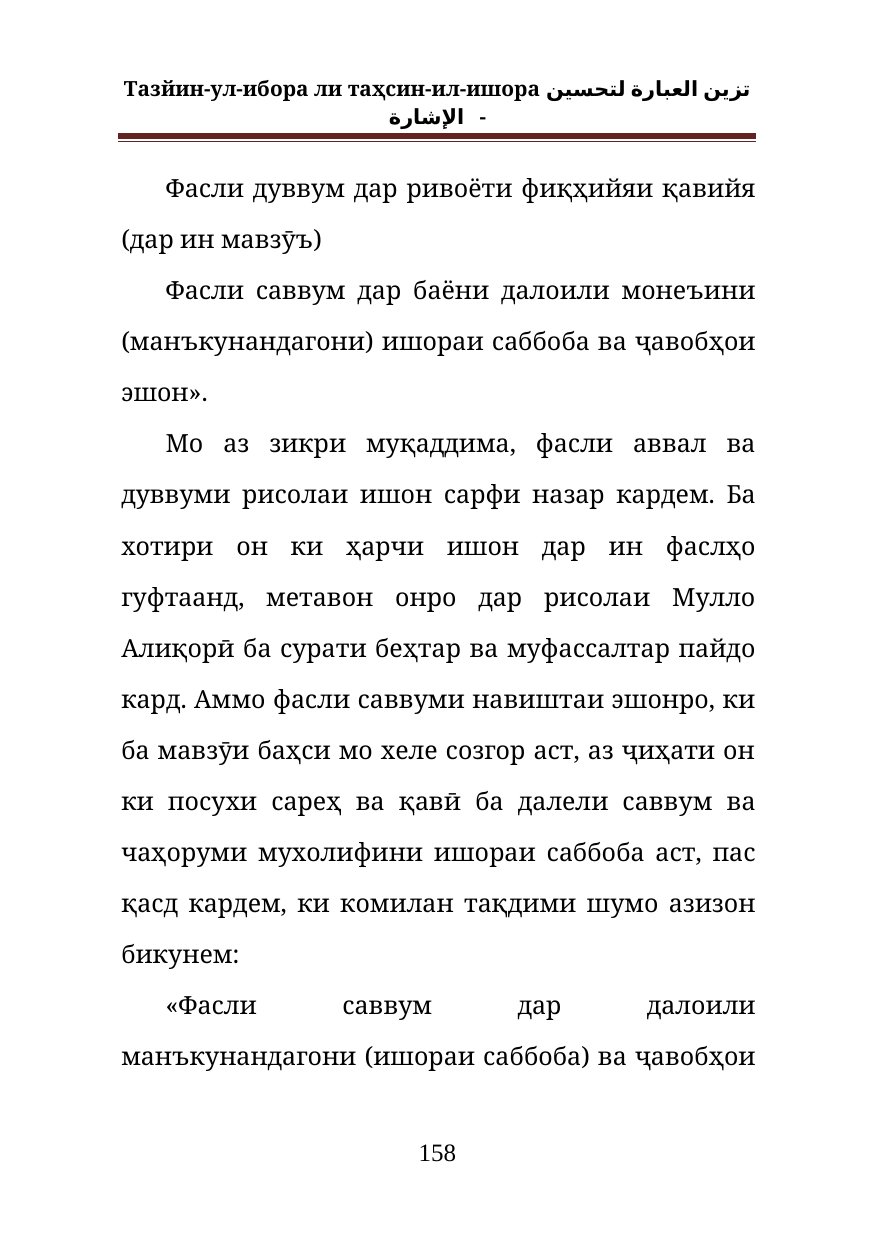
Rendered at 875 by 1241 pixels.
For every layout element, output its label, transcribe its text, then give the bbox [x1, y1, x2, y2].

text Мо аз зикри муқаддима, фасли аввал ва дуввуми рисолаи ишон сарфи назар кардем. Ба хотири он ки ҳарчи ишон дар ин фаслҳо гуфтаанд, метавон онро дар рисолаи Мулло Алиқорӣ ба сурати беҳтар ва муфассалтар пайдо кард. Аммо фасли саввуми навиштаи эшонро, ки ба мавзӯи баҳси мо хеле созгор аст, аз ҷиҳати он ки посухи сареҳ ва қавӣ ба далели саввум ва чаҳоруми мухолифини ишораи саббоба аст, пас қасд кардем, ки комилан тақдими шумо азизон бикунем: [121, 426, 756, 971]
text Фасли дуввум дар ривоёти фиқҳийяи қавийя (дар ин мавзӯъ) [121, 171, 756, 256]
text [121, 988, 756, 1073]
text Фасли саввум дар баёни далоили монеъини (манъкунандагони) ишораи саббоба ва ҷавобҳои эшон». [121, 273, 756, 409]
